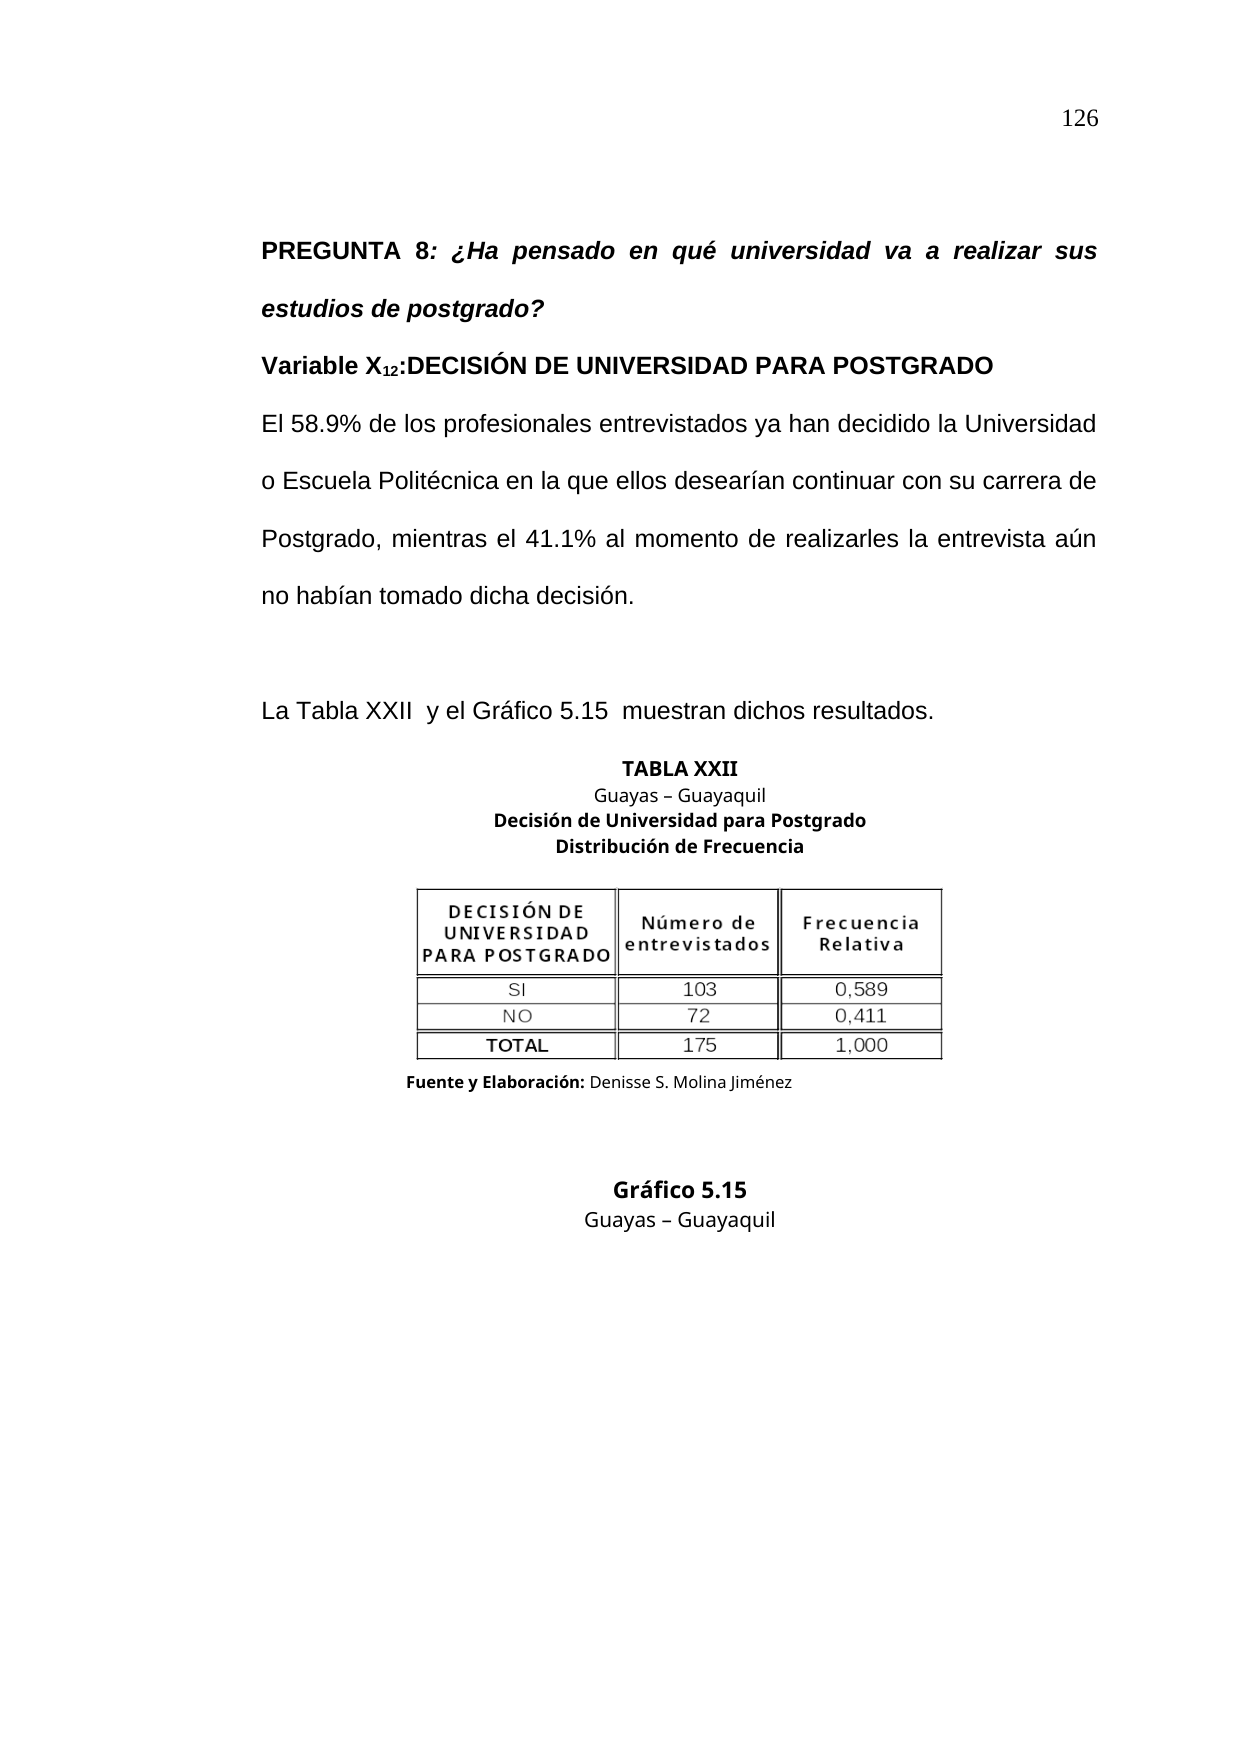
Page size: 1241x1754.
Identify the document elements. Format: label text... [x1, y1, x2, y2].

text y el Gráfico 5.15 muestran dichos resultados. [261, 696, 1098, 725]
text Distribución de Frecuencia [261, 833, 1098, 859]
text Variable X12:DECISIÓN DE UNIVERSIDAD PARA POSTGRADO [261, 351, 1098, 380]
text PREGUNTA 8: ¿Ha pensado en qué universidad va a realizar sus estudios de postgrado? [261, 236, 1098, 322]
text El 58.9% de los profesionales entrevistados ya han decidido o Escuela Politécnica en la que ellos desearían continuar con su carrera de Postgrado, mientras el 41.1% al momento de realizarles la entrevista aún no habían tomado dicha decisión. [261, 409, 1098, 610]
text Decisión de Universidad para Postgrado [261, 808, 1098, 833]
text Guayas – Guayaquil [261, 1206, 1098, 1234]
text Gráfico 5.15 [261, 1174, 1098, 1206]
text Guayas – Guayaquil [261, 782, 1098, 808]
text TABLA XXII [261, 754, 1098, 782]
